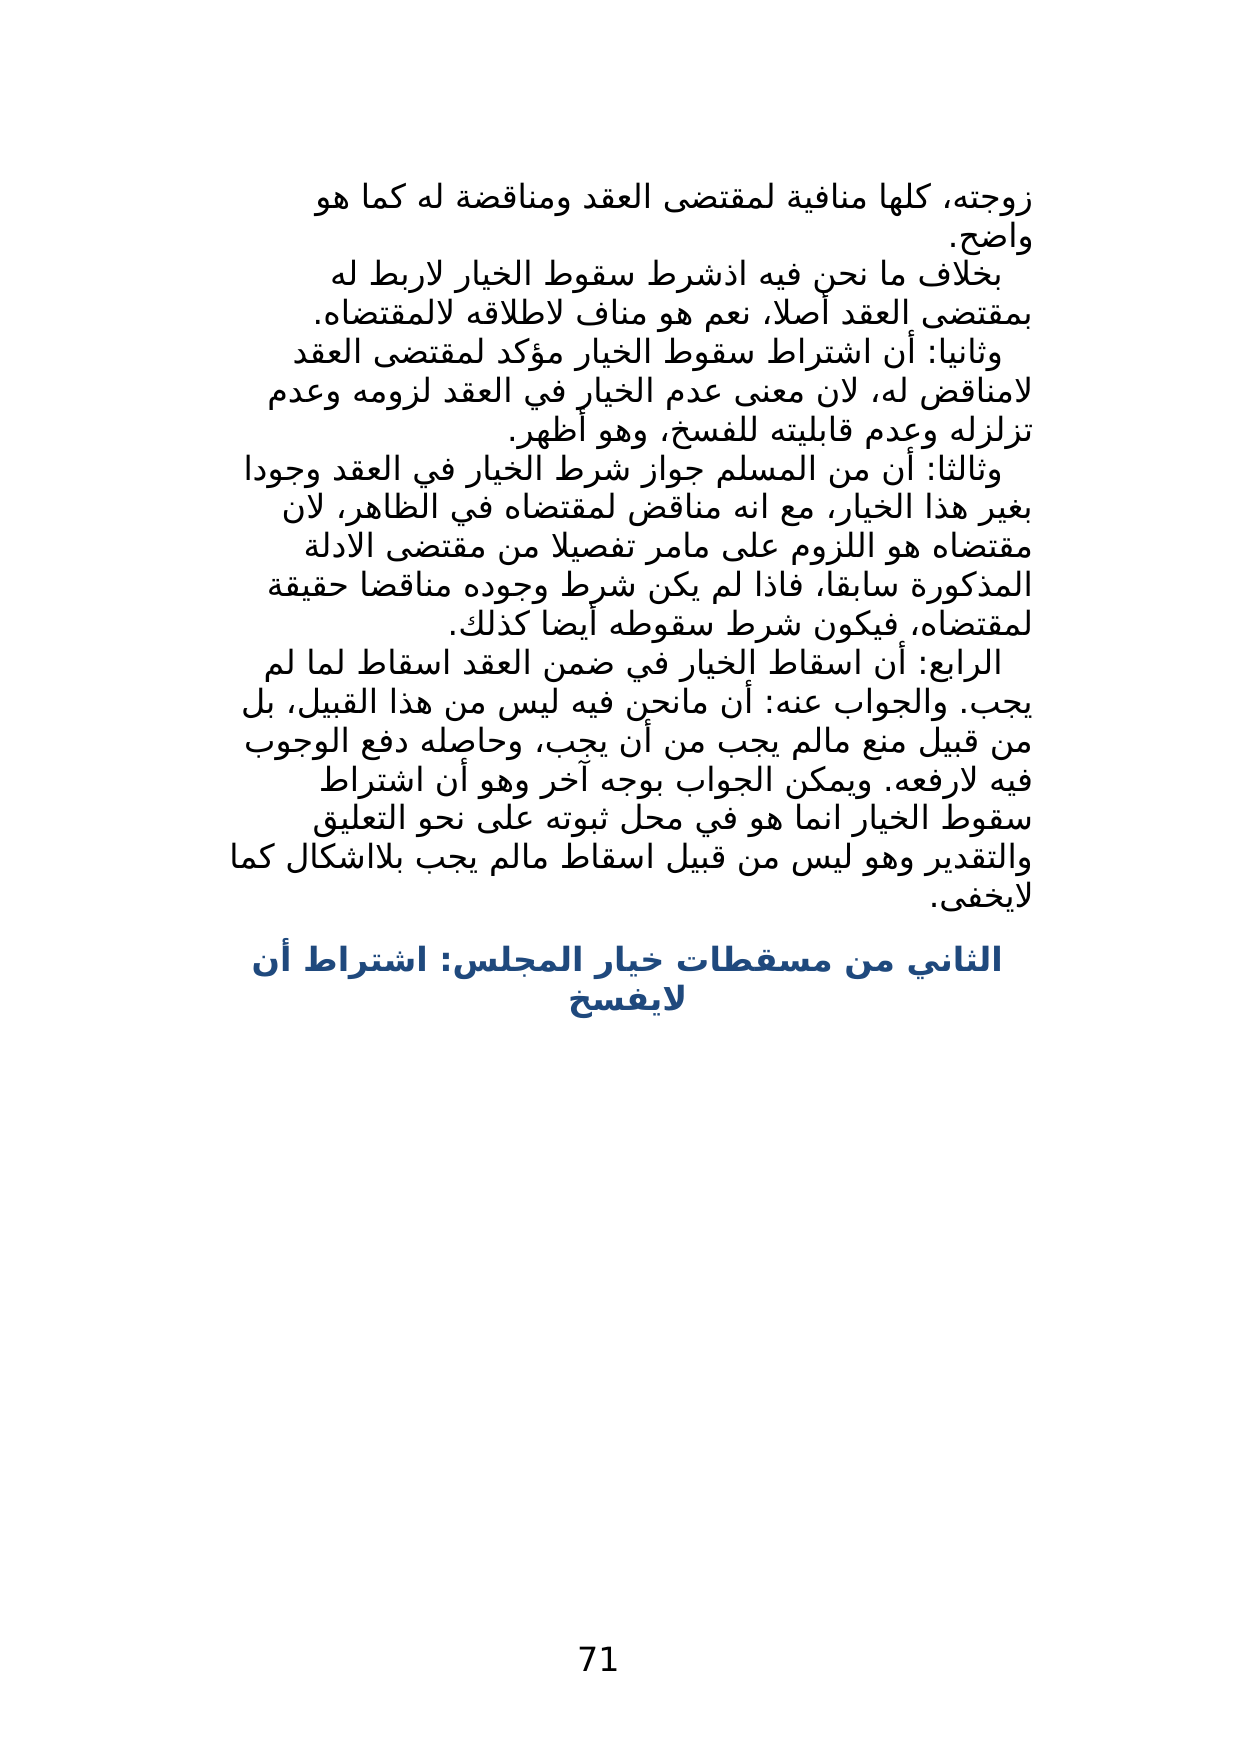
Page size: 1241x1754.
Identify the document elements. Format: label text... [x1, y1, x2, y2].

text زوجته، كلها منافية لمقتضى العقد ومناقضة له كما هو واضح. [222, 177, 1033, 255]
subtitle الثاني من مسقطات خيار المجلس: اشتراط أن لايفسخ [222, 940, 1033, 1018]
text الرابع: أن اسقاط الخيار في ضمن العقد اسقاط لما لم يجب. والجواب عنه: أن مانحن فيه ليس من هذا القبيل، بل من قبيل منع مالم يجب من أن يجب، وحاصله دفع الوجوب فيه لارفعه. ويمكن الجواب بوجه آخر وهو أن اشتراط سقوط الخيار انما هو في محل ثبوته على نحو التعليق والتقدير وهو ليس من قبيل اسقاط مالم يجب بلااشكال كما لايخفى. [222, 643, 1033, 915]
text وثالثا: أن من المسلم جواز شرط الخيار في العقد وجودا بغير هذا الخيار، مع انه مناقض لمقتضاه في الظاهر، لان مقتضاه هو اللزوم على مامر تفصيلا من مقتضى الادلة المذكورة سابقا، فاذا لم يكن شرط وجوده مناقضا حقيقة لمقتضاه، فيكون شرط سقوطه أيضا كذلك. [222, 449, 1033, 643]
text بخلاف ما نحن فيه اذشرط سقوط الخيار لاربط له بمقتضى العقد أصلا، نعم هو مناف لاطلاقه لالمقتضاه. [222, 255, 1033, 333]
text وثانيا: أن اشتراط سقوط الخيار مؤكد لمقتضى العقد لامناقض له، لان معنى عدم الخيار في العقد لزومه وعدم تزلزله وعدم قابليته للفسخ، وهو أظهر. [222, 333, 1033, 449]
